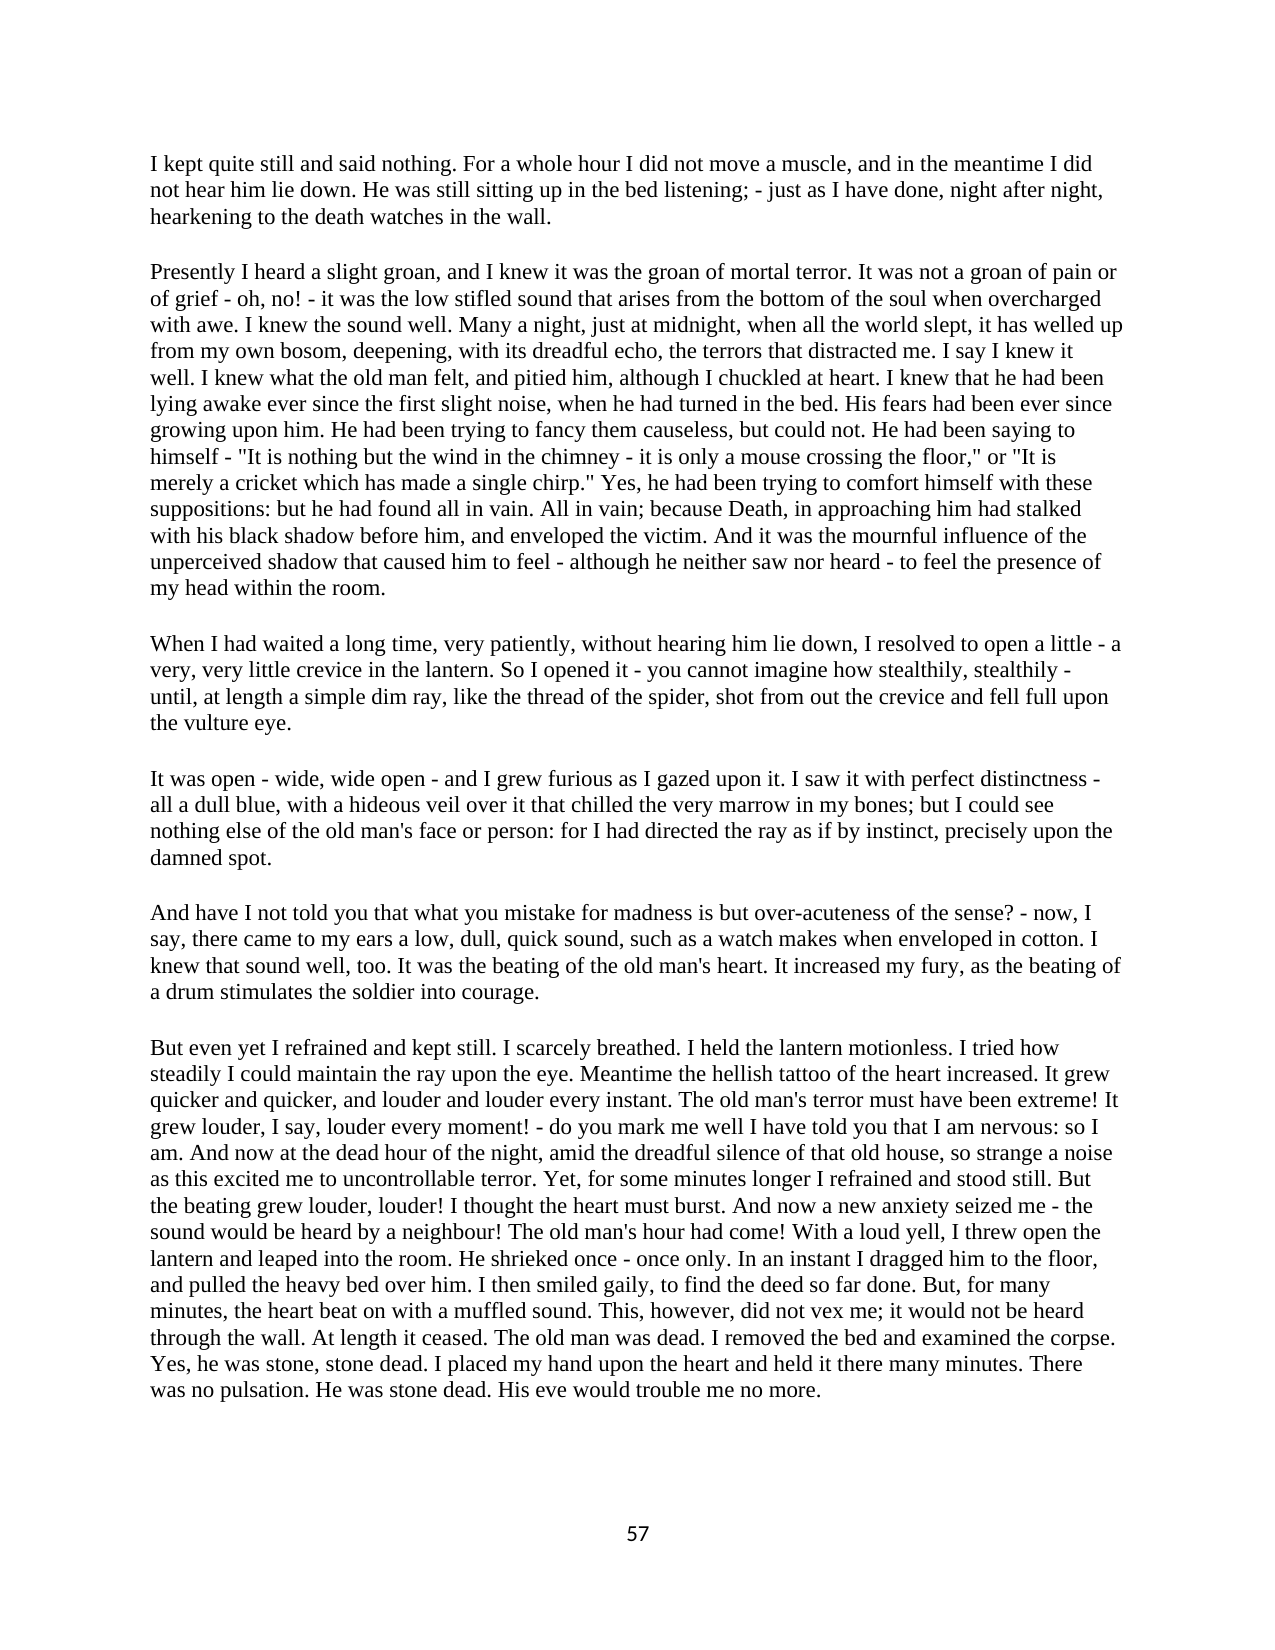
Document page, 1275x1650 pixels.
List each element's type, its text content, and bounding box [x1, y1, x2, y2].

text But even yet I refrained and kept still. I scarcely breathed. I held the lantern motionless. I tried how steadily I could maintain the ray upon the eye. Meantime the hellish tattoo of the heart increased. It grew quicker and quicker, and louder and louder every instant. The old man's terror must have been extreme! It grew louder, I say, louder every moment! - do you mark me well I have told you that I am nervous: so I am. And now at the dead hour of the night, amid the dreadful silence of that old house, so strange a noise as this excited me to uncontrollable terror. Yet, for some minutes longer I refrained and stood still. But the beating grew louder, louder! I thought the heart must burst. And now a new anxiety seized me - the sound would be heard by a neighbour! The old man's hour had come! With a loud yell, I threw open the lantern and leaped into the room. He shrieked once - once only. In an instant I dragged him to the floor, and pulled the heavy bed over him. I then smiled gaily, to find the deed so far done. But, for many minutes, the heart beat on with a muffled sound. This, however, did not vex me; it would not be heard through the wall. At length it ceased. The old man was dead. I removed the bed and examined the corpse. Yes, he was stone, stone dead. I placed my hand upon the heart and held it there many minutes. There was no pulsation. He was stone dead. His eve would trouble me no more. [150, 1034, 1125, 1403]
text I kept quite still and said nothing. For a whole hour I did not move a muscle, and in the meantime I did not hear him lie down. He was still sitting up in the bed listening; - just as I have done, night after night, hearkening to the death watches in the wall. [150, 150, 1125, 229]
text It was open - wide, wide open - and I grew furious as I gazed upon it. I saw it with perfect distinctness - all a dull blue, with a hideous veil over it that chilled the very marrow in my bones; but I could see nothing else of the old man's face or person: for I had directed the ray as if by instinct, precisely upon the damned spot. [150, 764, 1125, 870]
text And have I not told you that what you mistake for madness is but over-acuteness of the sense? - now, I say, there came to my ears a low, dull, quick sound, such as a watch makes when enveloped in cotton. I knew that sound well, too. It was the beating of the old man's heart. It increased my fury, as the beating of a drum stimulates the soldier into courage. [150, 899, 1125, 1004]
text Presently I heard a slight groan, and I knew it was the groan of mortal terror. It was not a groan of pain or of grief - oh, no! - it was the low stifled sound that arises from the bottom of the soul when overcharged with awe. I knew the sound well. Many a night, just at midnight, when all the world slept, it has welled up from my own bosom, deepening, with its dreadful echo, the terrors that distracted me. I say I knew it well. I knew what the old man felt, and pitied him, although I chuckled at heart. I knew that he had been lying awake ever since the first slight noise, when he had turned in the bed. His fears had been ever since growing upon him. He had been trying to fancy them causeless, but could not. He had been saying to himself - "It is nothing but the wind in the chimney - it is only a mouse crossing the floor," or "It is merely a cricket which has made a single chirp." Yes, he had been trying to comfort himself with these suppositions: but he had found all in vain. All in vain; because Death, in approaching him had stalked with his black shadow before him, and enveloped the victim. And it was the mournful influence of the unperceived shadow that caused him to feel - although he neither saw nor heard - to feel the presence of my head within the room. [150, 258, 1125, 601]
text When I had waited a long time, very patiently, without hearing him lie down, I resolved to open a little - a very, very little crevice in the lantern. So I opened it - you cannot imagine how stealthily, stealthily - until, at length a simple dim ray, like the thread of the spider, shot from out the crevice and fell full upon the vulture eye. [150, 630, 1125, 735]
